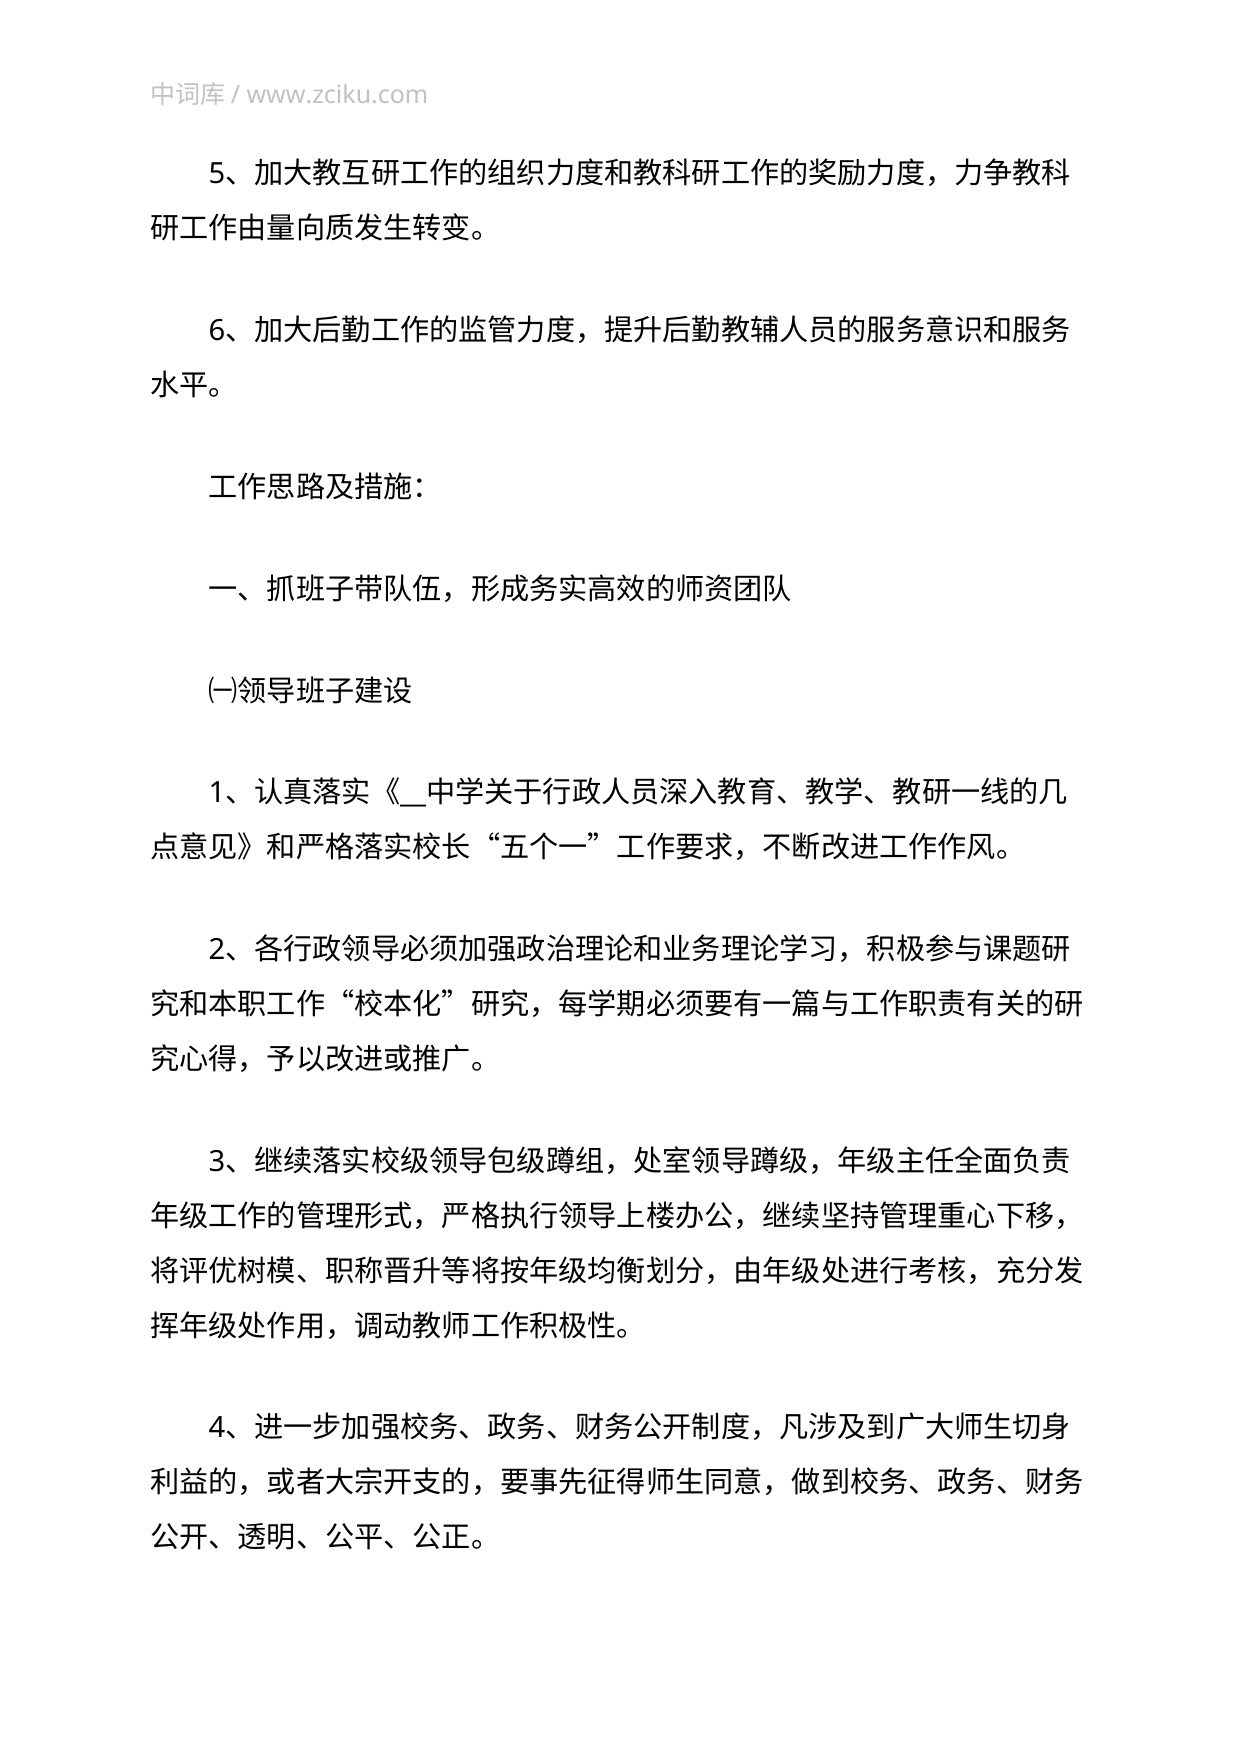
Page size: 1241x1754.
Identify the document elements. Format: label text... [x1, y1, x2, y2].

text 4、进一步加强校务、政务、财务公开制度，凡涉及到广大师生切身利益的，或者大宗开支的，要事先征得师生同意，做到校务、政务、财务公开、透明、公平、公正。 [150, 1404, 1090, 1556]
text 3、继续落实校级领导包级蹲组，处室领导蹲级，年级主任全面负责年级工作的管理形式，严格执行领导上楼办公，继续坚持管理重心下移，将评优树模、职称晋升等将按年级均衡划分，由年级处进行考核，充分发挥年级处作用，调动教师工作积极性。 [150, 1137, 1090, 1344]
text 2、各行政领导必须加强政治理论和业务理论学习，积极参与课题研究和本职工作“校本化”研究，每学期必须要有一篇与工作职责有关的研究心得，予以改进或推广。 [150, 926, 1090, 1078]
text 一、抓班子带队伍，形成务实高效的师资团队 [150, 565, 1090, 608]
text 5、加大教互研工作的组织力度和教科研工作的奖励力度，力争教科研工作由量向质发生转变。 [150, 150, 1090, 247]
text ㈠领导班子建设 [150, 667, 1090, 709]
text 1、认真落实《__中学关于行政人员深入教育、教学、教研一线的几点意见》和严格落实校长“五个一”工作要求，不断改进工作作风。 [150, 769, 1090, 866]
text 工作思路及措施： [150, 463, 1090, 506]
text 6、加大后勤工作的监管力度，提升后勤教辅人员的服务意识和服务水平。 [150, 307, 1090, 404]
